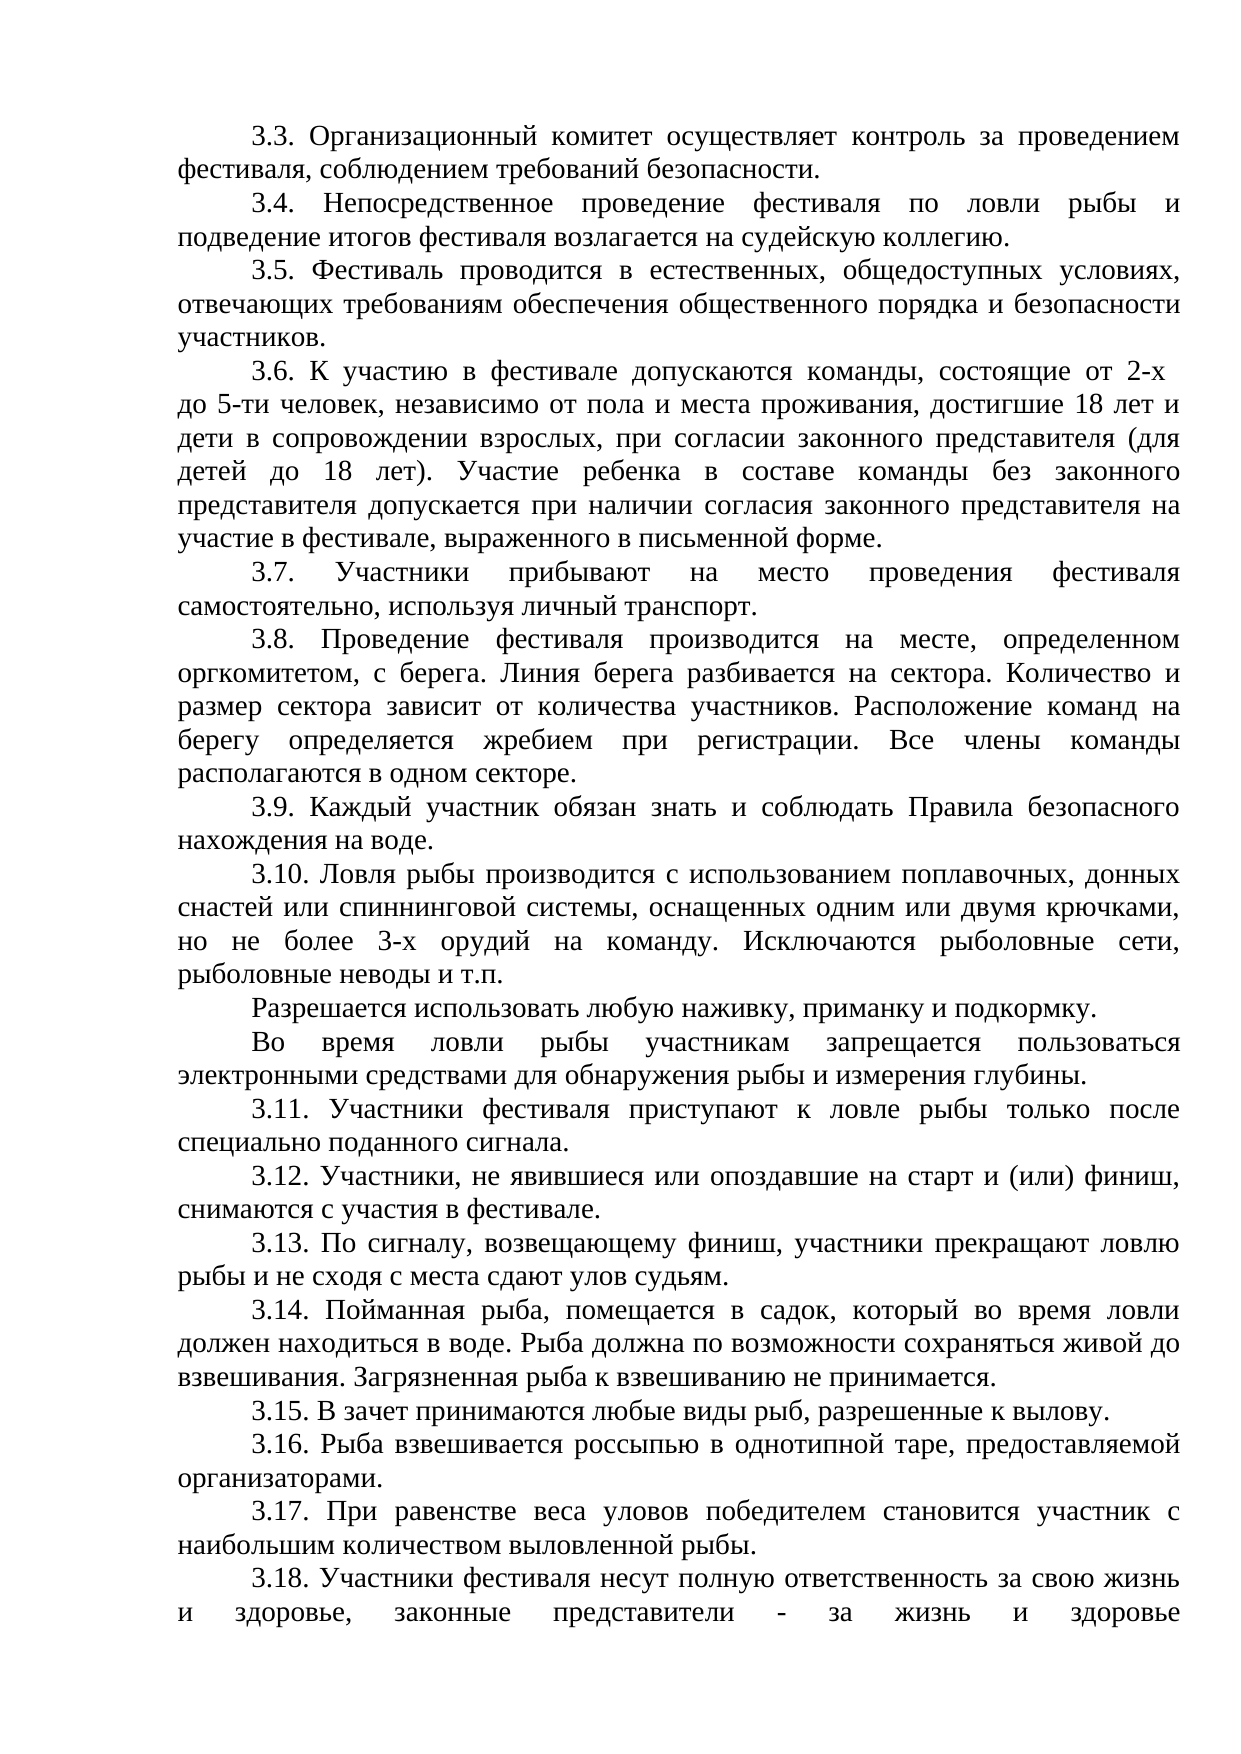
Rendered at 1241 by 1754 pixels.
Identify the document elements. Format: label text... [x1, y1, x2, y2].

text 3.12. Участники, не явившиеся или опоздавшие на старт и (или) финиш, снимаются с участия в фестивале. [177, 1158, 1181, 1225]
text 3.11. Участники фестиваля приступают к ловле рыбы только после специально поданного сигнала. [177, 1091, 1181, 1158]
text 3.16. Рыба взвешивается россыпью в однотипной таре, предоставляемой организаторами. [177, 1426, 1181, 1493]
text 3.3. Организационный комитет осуществляет контроль за проведением фестиваля, соблюдением требований безопасности. [177, 118, 1181, 185]
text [177, 1560, 1181, 1627]
text 3.4. Непосредственное проведение фестиваля по ловли рыбы и подведение итогов фестиваля возлагается на судейскую коллегию. [177, 185, 1181, 252]
text Во время ловли рыбы участникам запрещается пользоваться электронными средствами для обнаружения рыбы и измерения глубины. [177, 1024, 1181, 1091]
text 3.8. Проведение фестиваля производится на месте, определенном оргкомитетом, с берега. Линия берега разбивается на сектора. Количество и размер сектора зависит от количества участников. Расположение команд на берегу определяется жребием при регистрации. Все члены команды располагаются в одном секторе. [177, 621, 1181, 789]
text 3.14. Пойманная рыба, помещается в садок, который во время ловли должен находиться в воде. Рыба должна по возможности сохраняться живой до взвешивания. Загрязненная рыба к взвешиванию не принимается. [177, 1292, 1181, 1393]
text 3.6. К участию в фестивале допускаются команды, состоящие от 2-х до 5-ти человек, независимо от пола и места проживания, достигшие 18 лет и дети в сопровождении взрослых, при согласии законного представителя (для детей до 18 лет). Участие ребенка в составе команды без законного представителя допускается при наличии согласия законного представителя на участие в фестивале, выраженного в письменной форме. [177, 353, 1181, 554]
text 3.15. В зачет принимаются любые виды рыб, разрешенные к вылову. [177, 1393, 1181, 1426]
text 3.7. Участники прибывают на место проведения фестиваля самостоятельно, используя личный транспорт. [177, 554, 1181, 621]
text 3.5. Фестиваль проводится в естественных, общедоступных условиях, отвечающих требованиям обеспечения общественного порядка и безопасности участников. [177, 252, 1181, 353]
text 3.10. Ловля рыбы производится с использованием поплавочных, донных снастей или спиннинговой системы, оснащенных одним или двумя крючками, но не более 3-х орудий на команду. Исключаются рыболовные сети, рыболовные неводы и т.п. [177, 856, 1181, 990]
text 3.13. По сигналу, возвещающему финиш, участники прекращают ловлю рыбы и не сходя с места сдают улов судьям. [177, 1225, 1181, 1292]
text 3.9. Каждый участник обязан знать и соблюдать Правила безопасного нахождения на воде. [177, 789, 1181, 856]
text 3.17. При равенстве веса уловов победителем становится участник с наибольшим количеством выловленной рыбы. [177, 1493, 1181, 1560]
text Разрешается использовать любую наживку, приманку и подкормку. [177, 990, 1181, 1024]
